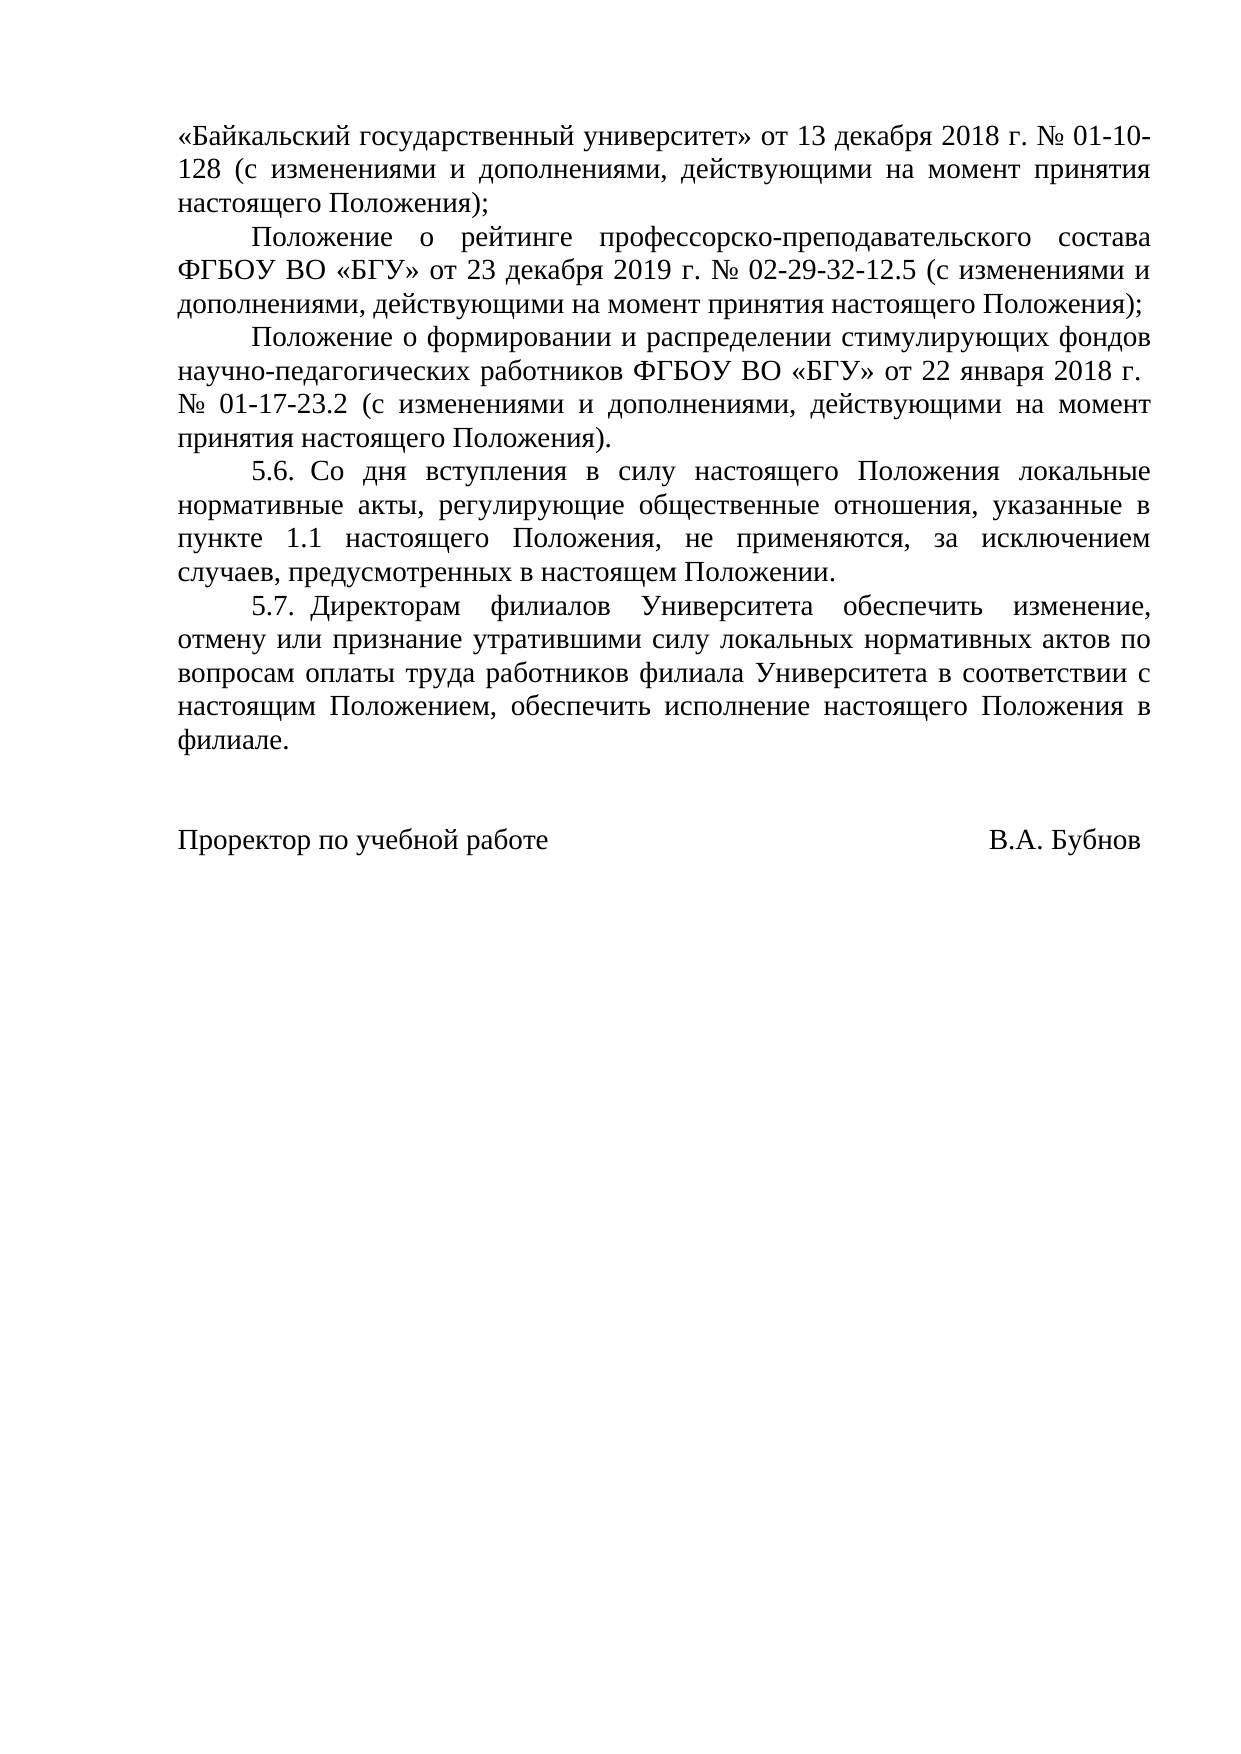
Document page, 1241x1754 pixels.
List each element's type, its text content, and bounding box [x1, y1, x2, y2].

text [177, 118, 1152, 219]
text Положение о рейтинге профессорско-преподавательского состава ФГБОУ ВО «БГУ» от 23 декабря 2019 г. № 02-29-32-12.5 (с изменениями и дополнениями, действующими на момент принятия настоящего Положения); [177, 219, 1152, 319]
list Директорам филиалов Университета обеспечить изменение, отмену или признание утратившими силу локальных нормативных актов по вопросам оплаты труда работников филиала Университета в соответствии с настоящим Положением, обеспечить исполнение настоящего Положения в филиале. [177, 588, 1152, 755]
text Положение о формировании и распределении стимулирующих фондов научно-педагогических работников ФГБОУ ВО «БГУ» от 22 января 2018 г. № 01-17-23.2 (с изменениями и дополнениями, действующими на момент принятия настоящего Положения). [177, 319, 1152, 453]
text Проректор по учебной работе В.А. Бубнов [177, 822, 1152, 856]
list Со дня вступления в силу настоящего Положения локальные нормативные акты, регулирующие общественные отношения, указанные в пункте 1.1 настоящего Положения, не применяются, за исключением случаев, предусмотренных в настоящем Положении. [177, 453, 1152, 588]
